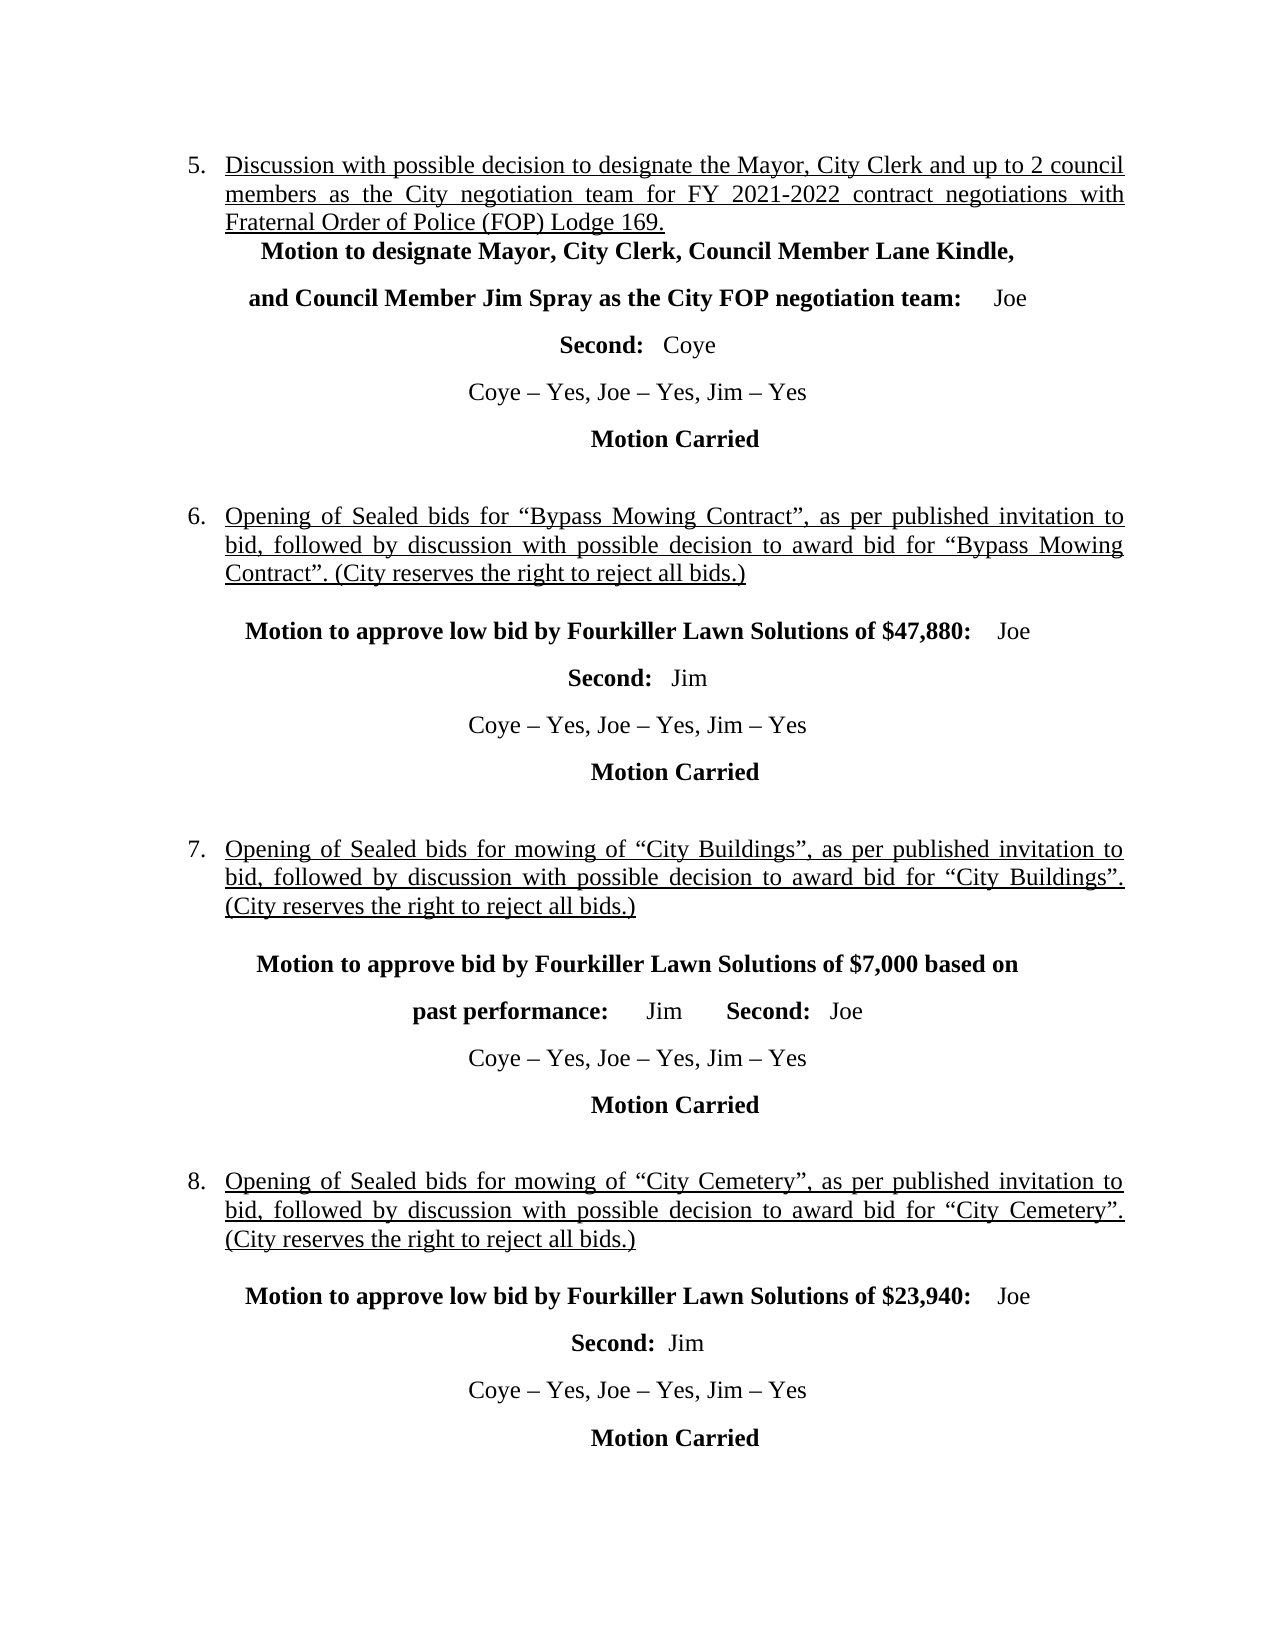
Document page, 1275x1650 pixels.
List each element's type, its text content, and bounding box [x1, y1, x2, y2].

text Coye – Yes, Joe – Yes, Jim – Yes [150, 377, 1125, 406]
text Second: Jim [150, 1328, 1125, 1357]
text Motion to designate Mayor, City Clerk, Council Member Lane Kindle, [150, 236, 1125, 265]
list Opening of Sealed bids for “Bypass Mowing Contract”, as per published invitation to bid, followed by discussion with possible decision to award bid for “Bypass Mowing Contract”. (City reserves the right to reject all bids.) [187, 501, 1125, 587]
list Discussion with possible decision to designate the Mayor, City Clerk and up to 2 council members as the City negotiation team for FY 2021-2022 contract negotiations with Fraternal Order of Police (FOP) Lodge 169. [187, 150, 1125, 236]
text Motion to approve low bid by Fourkiller Lawn Solutions of $23,940: Joe [150, 1281, 1125, 1310]
text Second: Coye [150, 330, 1125, 359]
list Opening of Sealed bids for mowing of “City Buildings”, as per published invitation to bid, followed by discussion with possible decision to award bid for “City Buildings”. (City reserves the right to reject all bids.) [187, 834, 1125, 920]
text Second: Jim [150, 663, 1125, 692]
text Motion Carried [225, 1423, 1125, 1451]
text Motion to approve low bid by Fourkiller Lawn Solutions of $47,880: Joe [150, 616, 1125, 645]
text Motion Carried [225, 424, 1125, 453]
text Motion to approve bid by Fourkiller Lawn Solutions of $7,000 based on [150, 949, 1125, 977]
text Motion Carried [225, 1090, 1125, 1119]
text Coye – Yes, Joe – Yes, Jim – Yes [150, 710, 1125, 739]
text past performance: Jim Second: Joe [150, 996, 1125, 1024]
text Coye – Yes, Joe – Yes, Jim – Yes [150, 1376, 1125, 1404]
text and Council Member Jim Spray as the City FOP negotiation team: Joe [150, 283, 1125, 312]
text Coye – Yes, Joe – Yes, Jim – Yes [150, 1043, 1125, 1072]
list Opening of Sealed bids for mowing of “City Cemetery”, as per published invitation to bid, followed by discussion with possible decision to award bid for “City Cemetery”. (City reserves the right to reject all bids.) [187, 1166, 1125, 1253]
text Motion Carried [225, 757, 1125, 786]
